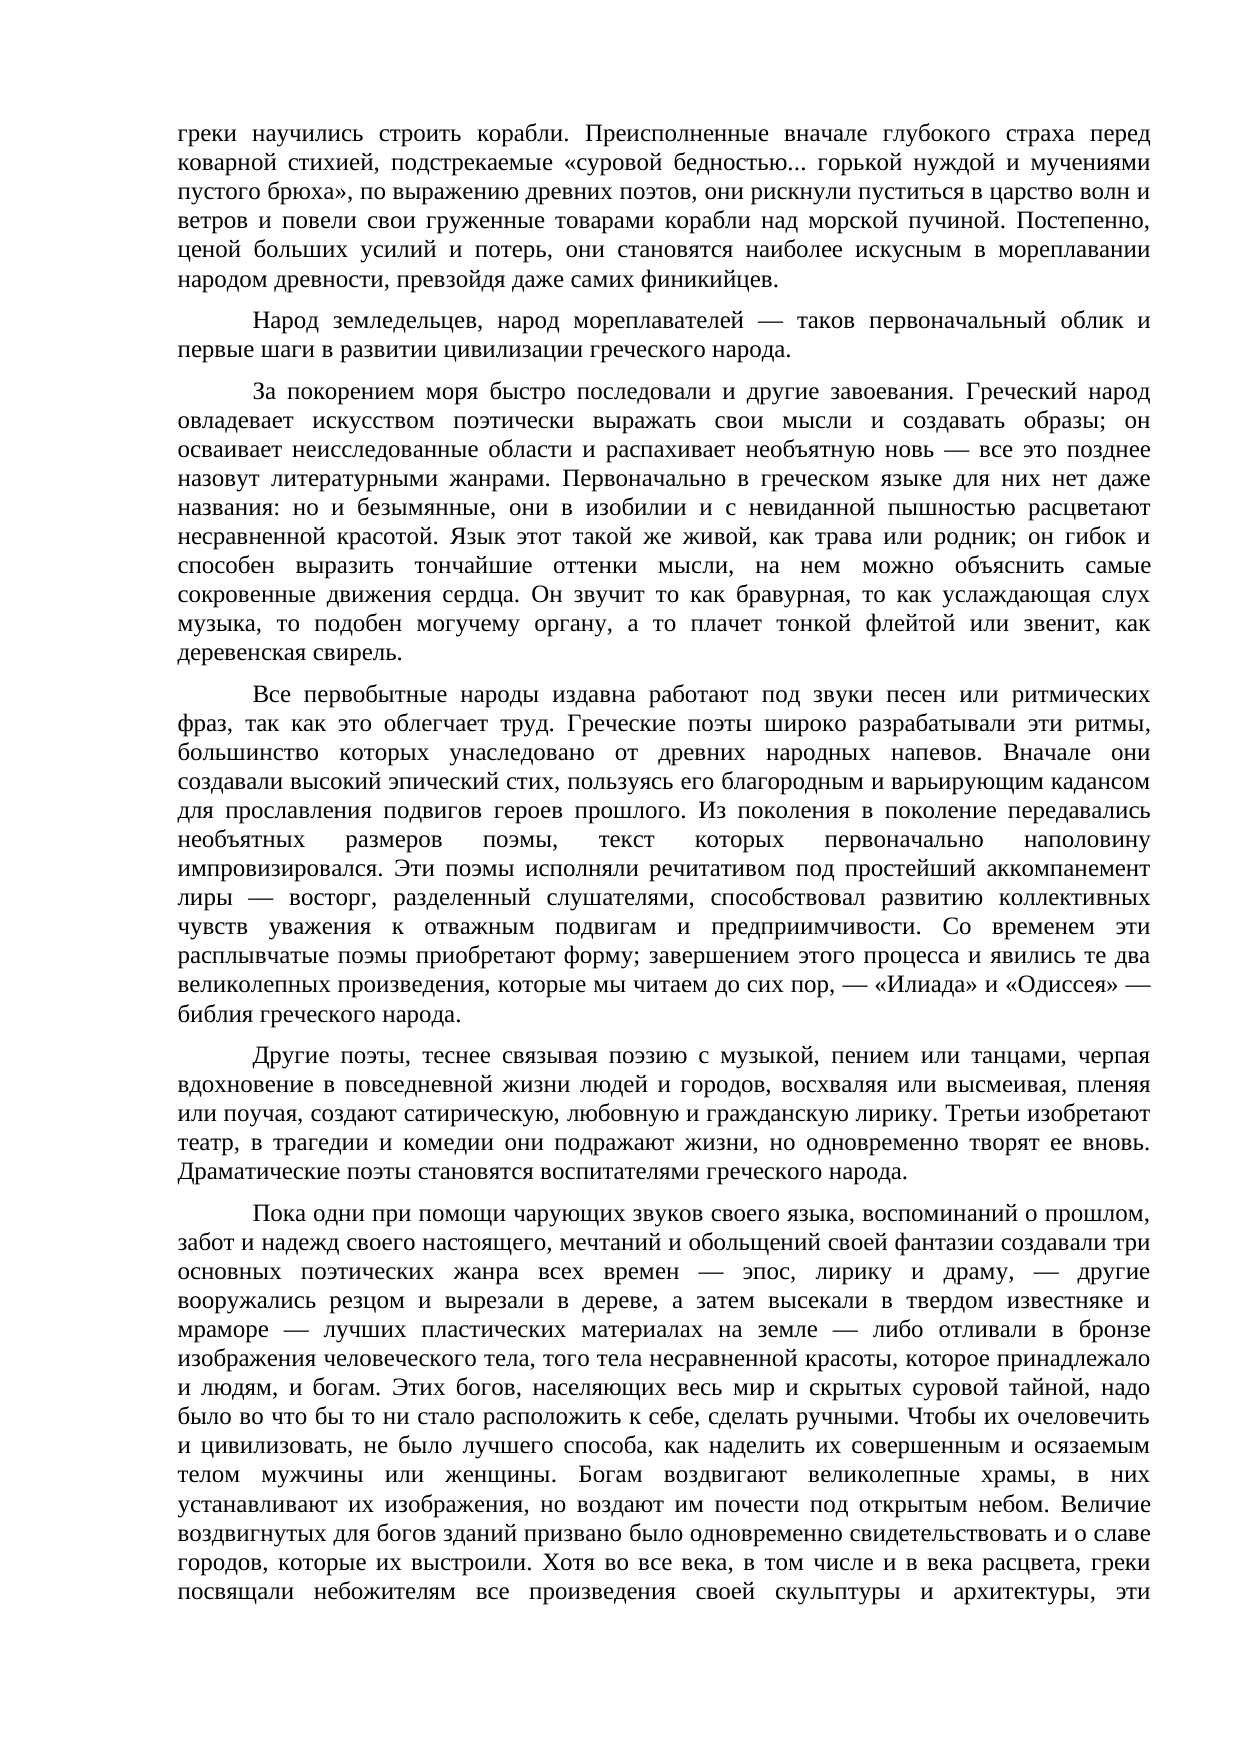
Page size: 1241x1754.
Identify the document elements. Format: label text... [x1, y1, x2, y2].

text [177, 1198, 1152, 1605]
text Другие поэты, теснее связывая поэзию с музыкой, пением или танцами, черпая вдохновение в повседневной жизни людей и городов, восхваляя или высмеивая, пленяя или поучая, создают сатирическую, любовную и гражданскую лирику. Третьи изобретают театр, в трагедии и комедии они подражают жизни, но одновременно творят ее вновь. Драматические поэты становятся воспитателями греческого народа. [177, 1040, 1152, 1185]
text За покорением моря быстро последовали и другие завоевания. Греческий народ овладевает искусством поэтически выражать свои мысли и создавать образы; он осваивает неисследованные области и распахивает необъятную новь — все это позднее назовут литературными жанрами. Первоначально в греческом языке для них нет даже названия: но и безымянные, они в изобилии и с невиданной пышностью расцветают несравненной красотой. Язык этот такой же живой, как трава или родник; он гибок и способен выразить тончайшие оттенки мысли, на нем можно объяснить самые сокровенные движения сердца. Он звучит то как бравурная, то как услаждающая слух музыка, то подобен могучему органу, а то плачет тонкой флейтой или звенит, как деревенская свирель. [177, 376, 1152, 666]
text Народ земледельцев, народ мореплавателей — таков первоначальный облик и первые шаги в развитии цивилизации греческого народа. [177, 305, 1152, 363]
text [177, 118, 1152, 292]
text Все первобытные народы издавна работают под звуки песен или ритмических фраз, так как это облегчает труд. Греческие поэты широко разрабатывали эти ритмы, большинство которых унаследовано от древних народных напевов. Вначале они создавали высокий эпический стих, пользуясь его благородным и варьирующим кадансом для прославления подвигов героев прошлого. Из поколения в поколение передавались необъятных размеров поэмы, текст которых первоначально наполовину импровизировался. Эти поэмы исполняли речитативом под простейший аккомпанемент лиры — восторг, разделенный слушателями, способствовал развитию коллективных чувств уважения к отважным подвигам и предприимчивости. Со временем эти расплывчатые поэмы приобретают форму; завершением этого процесса и явились те два великолепных произведения, которые мы читаем до сих пор, — «Илиада» и «Одиссея» — библия греческого народа. [177, 679, 1152, 1027]
